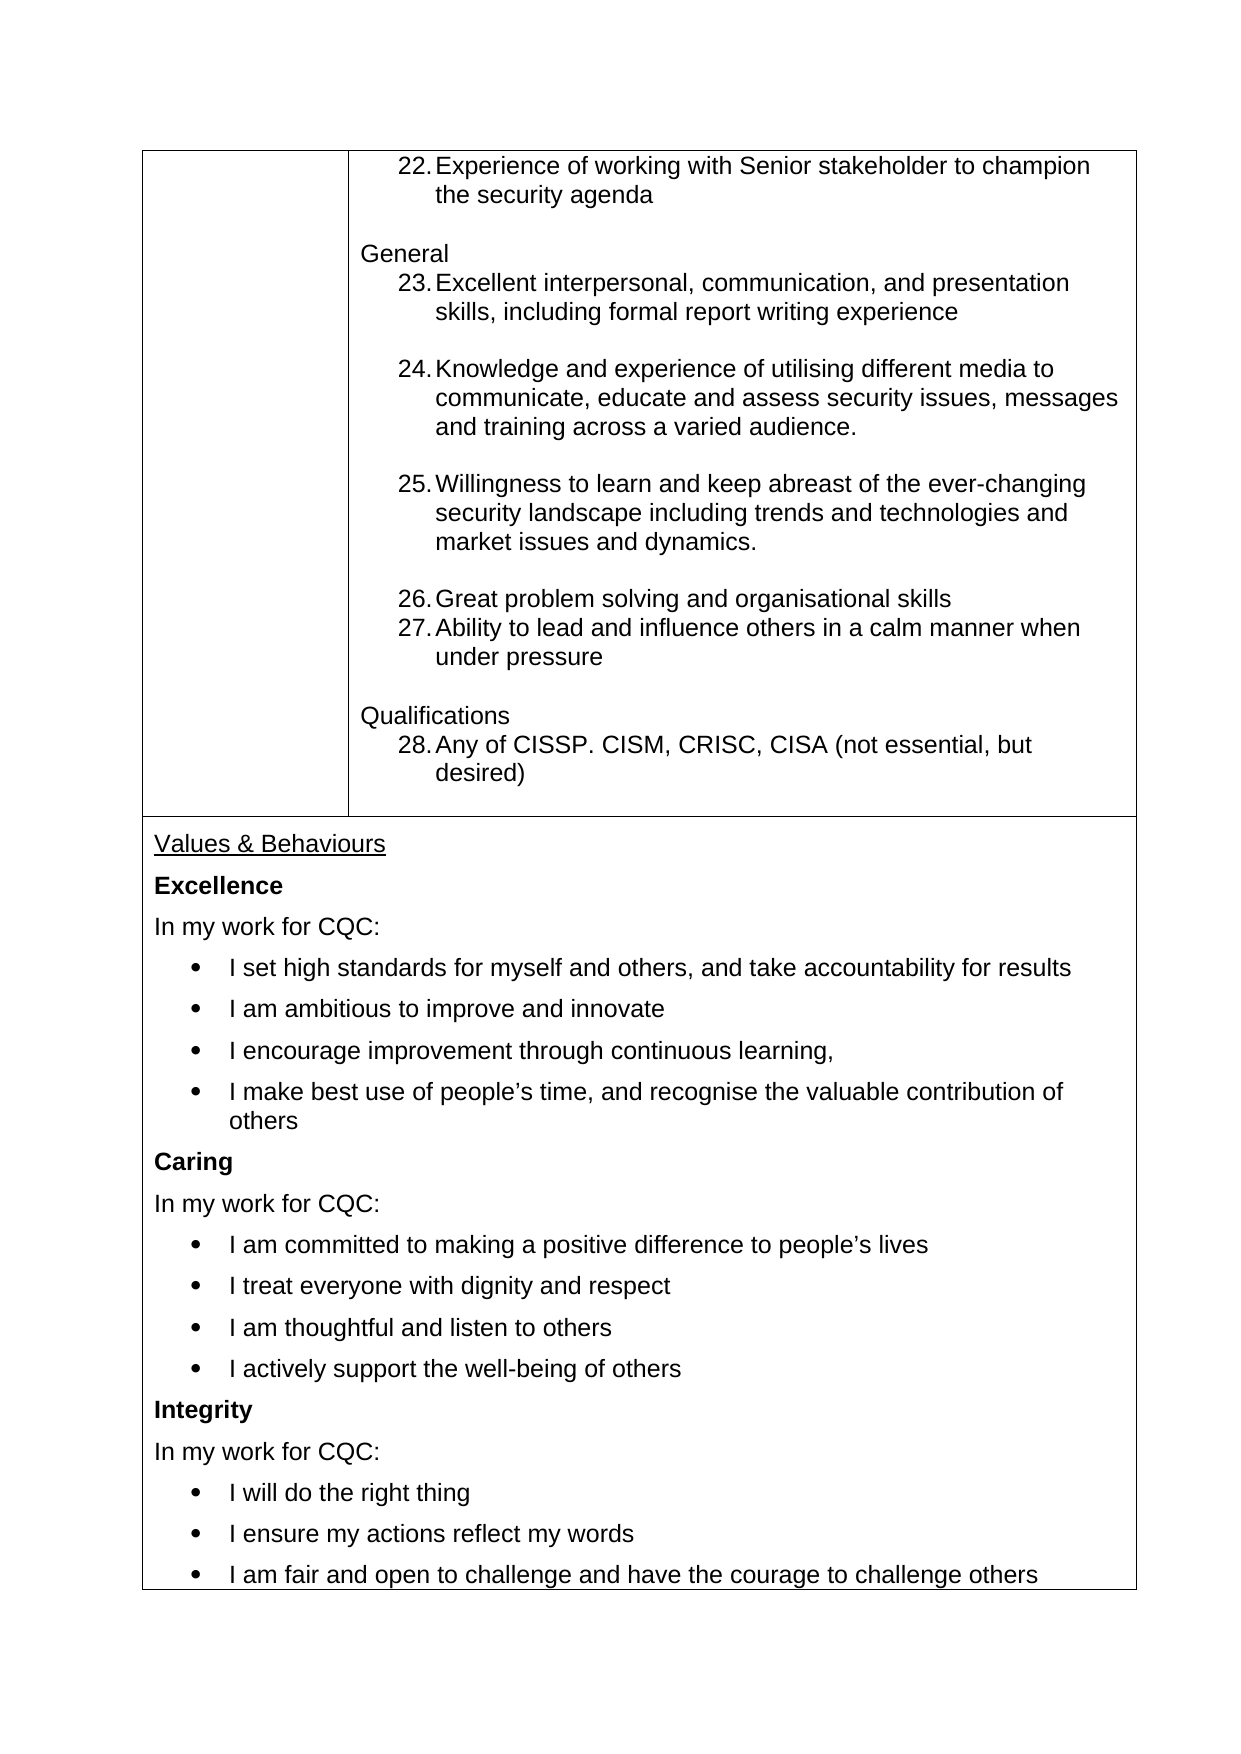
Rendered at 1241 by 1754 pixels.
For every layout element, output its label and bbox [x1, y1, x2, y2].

table_cell [349, 151, 1136, 816]
table_cell [143, 151, 348, 816]
table_cell [143, 817, 1136, 1589]
